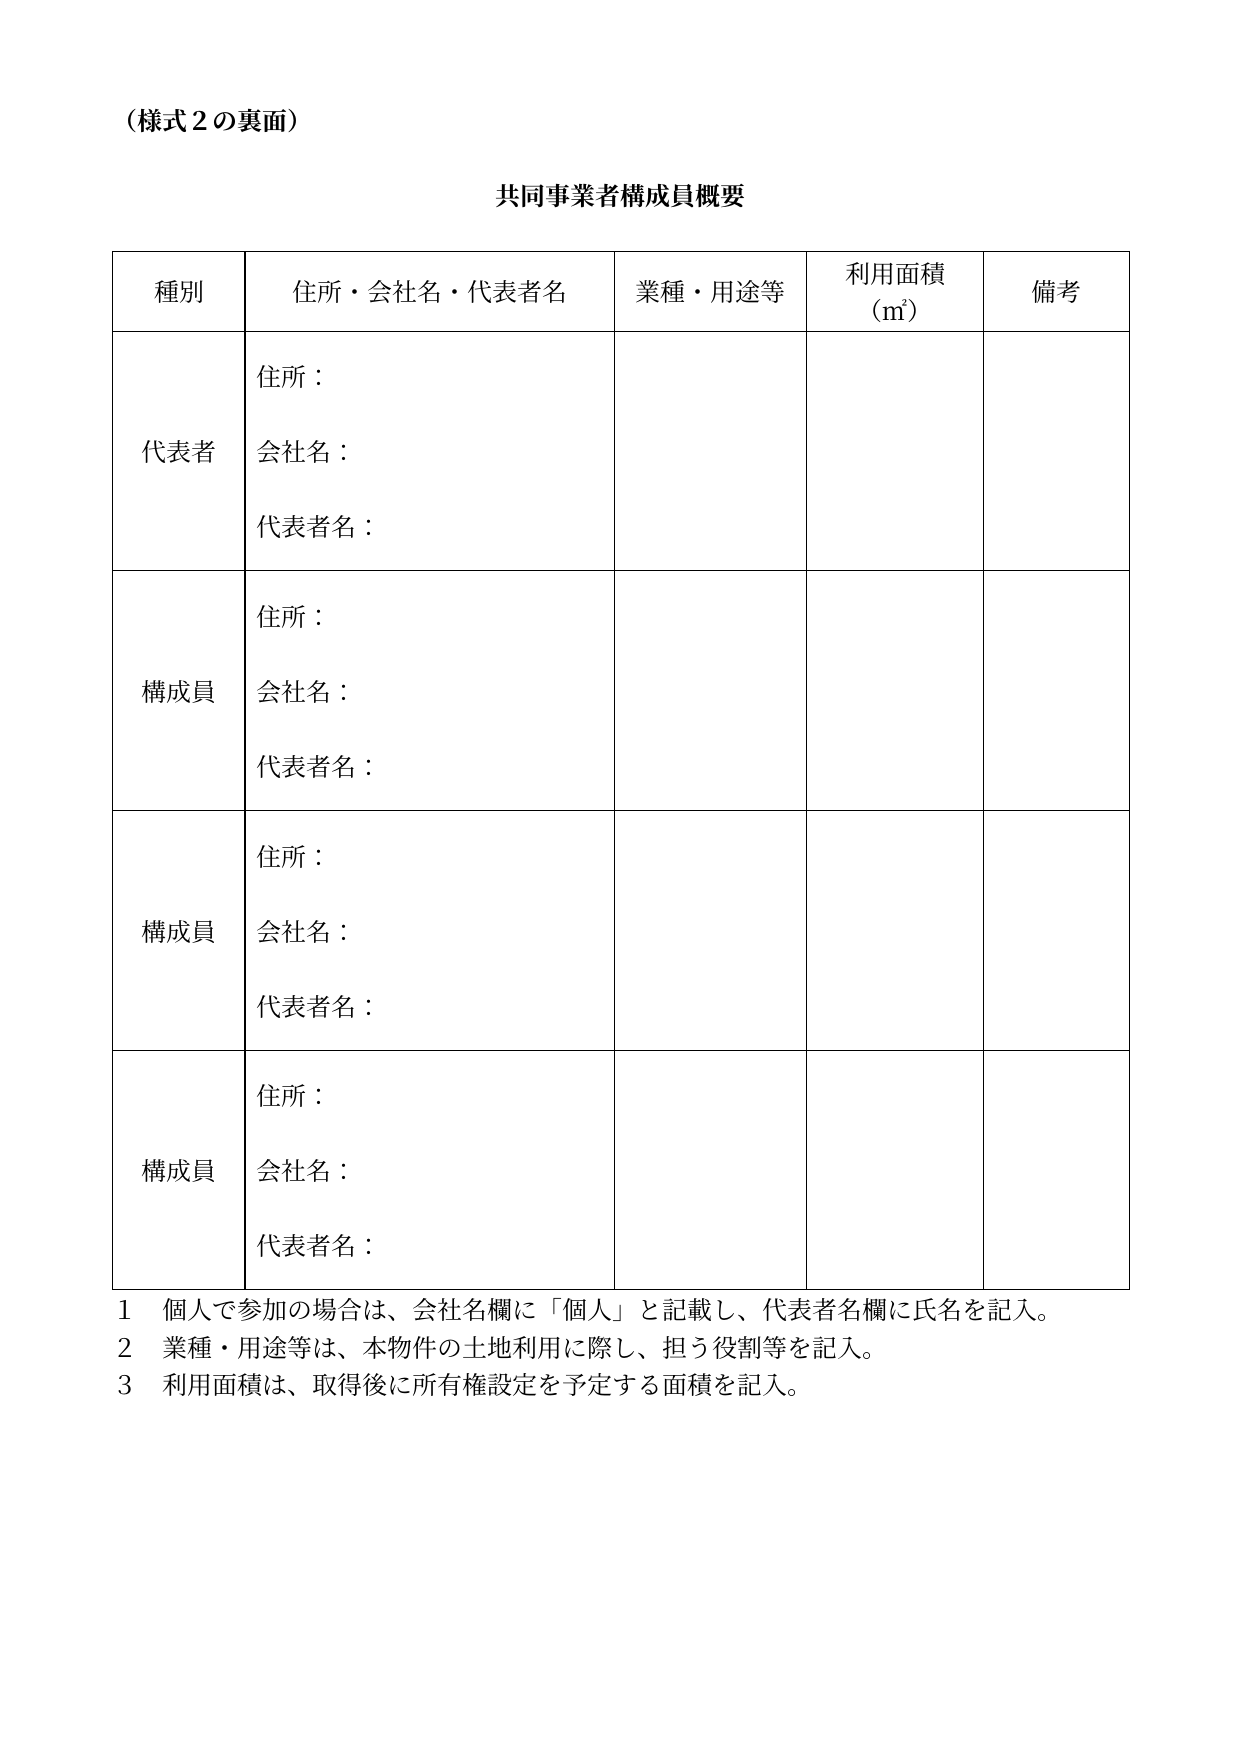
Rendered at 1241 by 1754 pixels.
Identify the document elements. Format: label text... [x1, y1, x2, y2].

text ３ 利用面積は、取得後に所有権設定を予定する面積を記入。 [112, 1365, 1128, 1403]
table_header 備考 [984, 252, 1129, 331]
table_header 利用面積（㎡） [807, 252, 983, 331]
table_header 業種・用途等 [615, 252, 806, 331]
table_cell 住所： 会社名： 代表者名： [246, 811, 614, 1049]
text 共同事業者構成員概要 [112, 176, 1128, 213]
table_cell 住所： 会社名： 代表者名： [246, 332, 614, 570]
table_cell [615, 1051, 806, 1289]
table_cell [807, 571, 983, 810]
table_cell [984, 571, 1129, 810]
text １ 個人で参加の場合は、会社名欄に「個人」と記載し、代表者名欄に氏名を記入。 [112, 1290, 1128, 1328]
table_cell [807, 811, 983, 1049]
table_cell 住所： 会社名： 代表者名： [246, 571, 614, 810]
table_cell [615, 571, 806, 810]
table_cell [984, 811, 1129, 1049]
table_header 種別 [113, 252, 244, 331]
table_cell 代表者 [113, 332, 244, 570]
table_cell [807, 332, 983, 570]
text ２ 業種・用途等は、本物件の土地利用に際し、担う役割等を記入。 [112, 1328, 1128, 1365]
table_cell [615, 332, 806, 570]
table_cell [615, 811, 806, 1049]
table_cell 構成員 [113, 1051, 244, 1289]
table_cell [807, 1051, 983, 1289]
table_cell [984, 1051, 1129, 1289]
table_cell 構成員 [113, 811, 244, 1049]
table_header 住所・会社名・代表者名 [246, 252, 614, 331]
table_cell 住所： 会社名： 代表者名： [246, 1051, 614, 1289]
table_cell 構成員 [113, 571, 244, 810]
table_cell [984, 332, 1129, 570]
text （様式２の裏面） [112, 101, 1128, 138]
